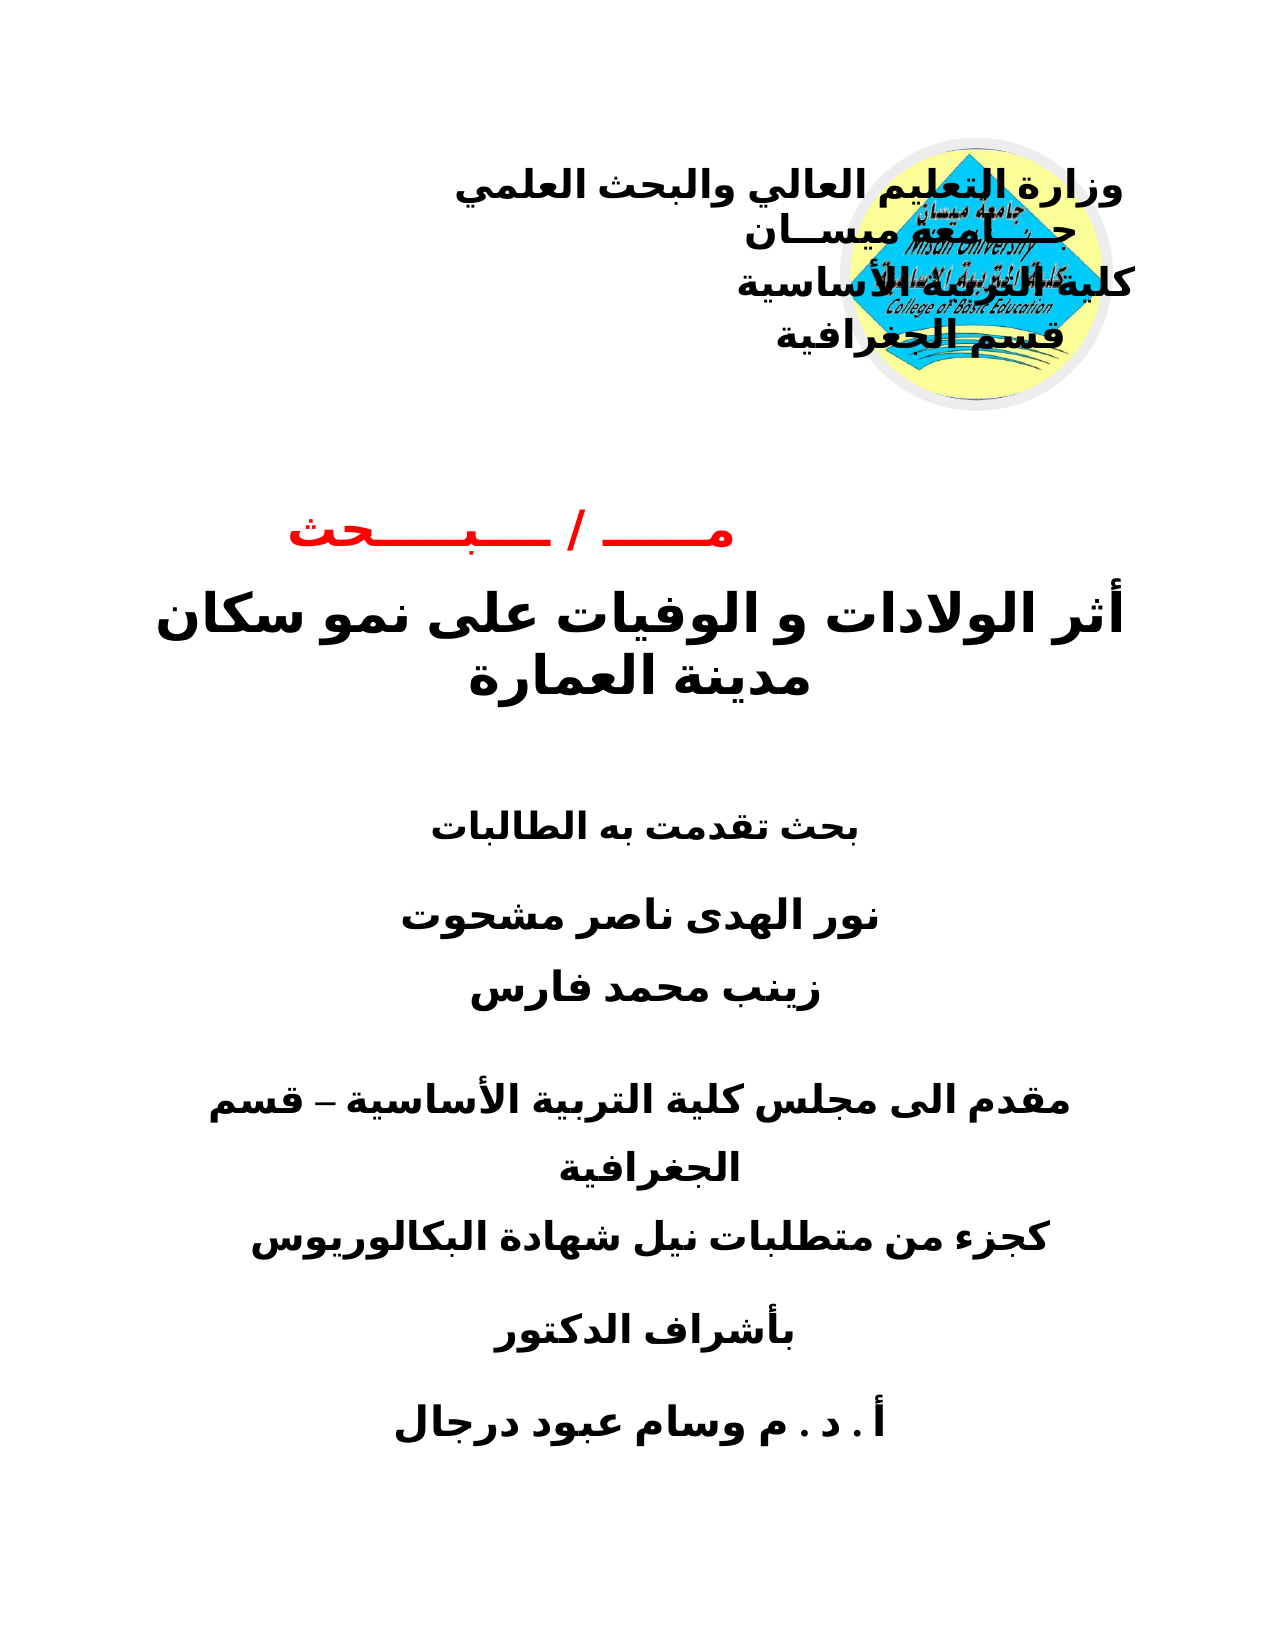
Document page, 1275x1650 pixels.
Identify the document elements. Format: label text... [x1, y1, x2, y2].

text نور الهدى ناصر مشحوت [143, 891, 1138, 939]
picture [1022, 252, 1029, 259]
picture [855, 304, 866, 311]
text جــــامعة ميســان [637, 207, 1206, 252]
text بحث تقدمت به الطالبات [143, 804, 1138, 848]
text وزارة التعليم العالي والبحث العلمي [143, 161, 1125, 207]
text كلية التربية الأساسية [694, 259, 1177, 304]
picture [923, 149, 1030, 161]
text زينب محمد فارس [143, 963, 1138, 1011]
text قسم الجغرافية [722, 311, 1140, 357]
text كجزء من متطلبات نيل شهادة البكالوريوس [143, 1213, 1138, 1258]
text مقدم الى مجلس كلية التربية الأساسية – قسم الجغرافية [143, 1076, 1138, 1190]
picture [904, 252, 949, 256]
picture [1076, 304, 1098, 311]
picture [953, 252, 980, 256]
text أ . د . م وسام عبود درجال [143, 1397, 1138, 1445]
text أثر الولادات و الوفيات على نمو سكان مدينة العمارة [143, 582, 1138, 706]
picture [1073, 252, 1101, 259]
text مــــــ / ــــبـــــحث [143, 499, 737, 558]
picture [852, 252, 880, 259]
picture [992, 252, 1003, 256]
picture [1006, 252, 1021, 258]
picture [883, 357, 1070, 400]
picture [887, 304, 953, 311]
picture [954, 304, 1055, 311]
text بأشراف الدكتور [143, 1306, 1138, 1352]
